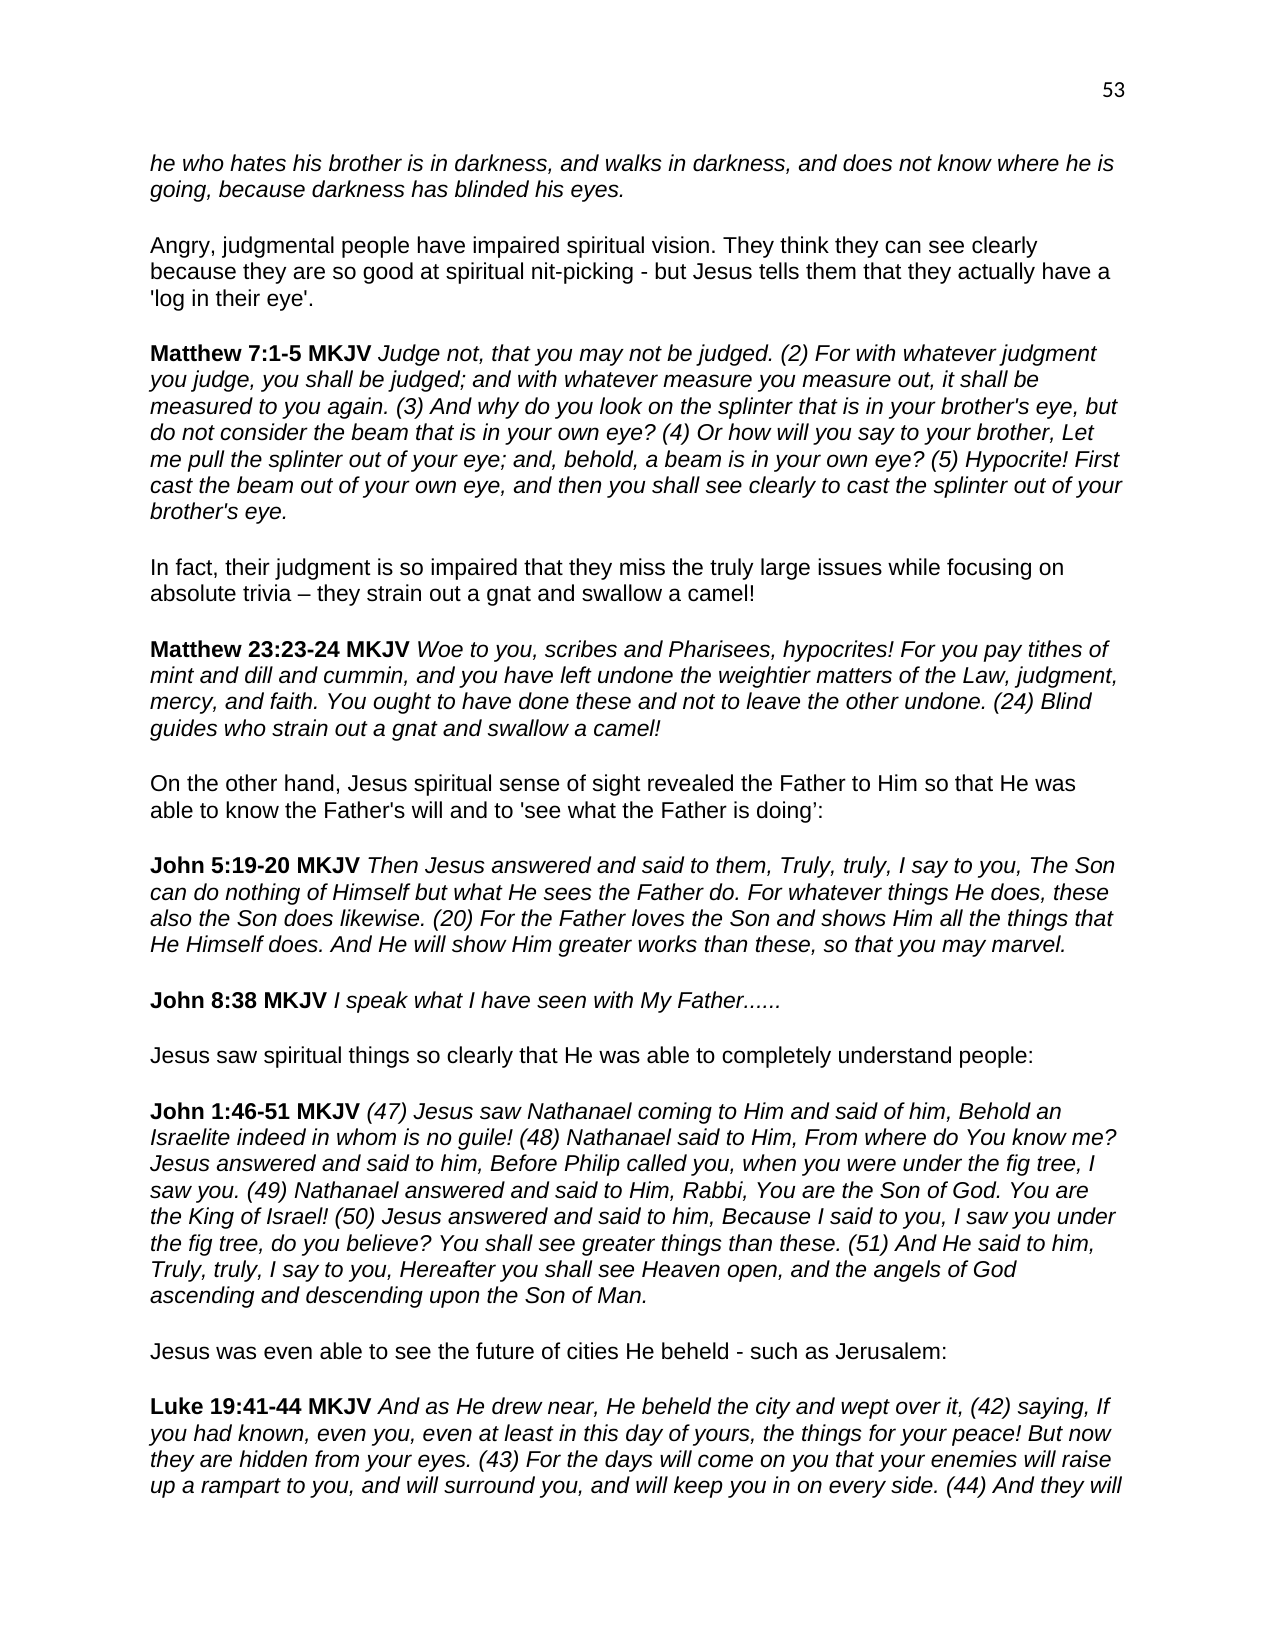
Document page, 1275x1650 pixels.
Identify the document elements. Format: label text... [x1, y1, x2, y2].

text Jesus was even able to see the future of cities He beheld - such as Jerusalem: [150, 1338, 1125, 1364]
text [150, 150, 1125, 203]
text In fact, their judgment is so impaired that they miss the truly large issues while focusing on absolute trivia – they strain out a gnat and swallow a camel! [150, 554, 1125, 606]
text Angry, judgmental people have impaired spiritual vision. They think they can see clearly because they are so good at spiritual nit-picking - but Jesus tells them that they actually have a 'log in their eye'. [150, 232, 1125, 311]
text John 8:38 MKJV I speak what I have seen with My Father...... [150, 987, 1125, 1013]
text Matthew 7:1-5 MKJV Judge not, that you may not be judged. (2) For with whatever judgment you judge, you shall be judged; and with whatever measure you measure out, it shall be measured to you again. (3) And why do you look on the splinter that is in your brother's eye, but do not consider the beam that is in your own eye? (4) Or how will you say to your brother, Let me pull the splinter out of your eye; and, behold, a beam is in your own eye? (5) Hypocrite! First cast the beam out of your own eye, and then you shall see clearly to cast the splinter out of your brother's eye. [150, 340, 1125, 524]
text On the other hand, Jesus spiritual sense of sight revealed the Father to Him so that He was able to know the Father's will and to 'see what the Father is doing’: [150, 770, 1125, 823]
text John 1:46-51 MKJV (47) Jesus saw Nathanael coming to Him and said of him, Behold an Israelite indeed in whom is no guile! (48) Nathanael said to Him, From where do You know me? Jesus answered and said to him, Before Philip called you, when you were under the fig tree, I saw you. (49) Nathanael answered and said to Him, Rabbi, You are the Son of God. You are the King of Israel! (50) Jesus answered and said to him, Because I said to you, I saw you under the fig tree, do you believe? You shall see greater things than these. (51) And He said to him, Truly, truly, I say to you, Hereafter you shall see Heaven open, and the angels of God ascending and descending upon the Son of Man. [150, 1098, 1125, 1308]
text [150, 1393, 1125, 1499]
text Jesus saw spiritual things so clearly that He was able to completely understand people: [150, 1042, 1125, 1068]
text John 5:19-20 MKJV Then Jesus answered and said to them, Truly, truly, I say to you, The Son can do nothing of Himself but what He sees the Father do. For whatever things He does, these also the Son does likewise. (20) For the Father loves the Son and shows Him all the things that He Himself does. And He will show Him greater works than these, so that you may marvel. [150, 852, 1125, 957]
text Matthew 23:23-24 MKJV Woe to you, scribes and Pharisees, hypocrites! For you pay tithes of mint and dill and cummin, and you have left undone the weightier matters of the Law, judgment, mercy, and faith. You ought to have done these and not to leave the other undone. (24) Blind guides who strain out a gnat and swallow a camel! [150, 636, 1125, 741]
